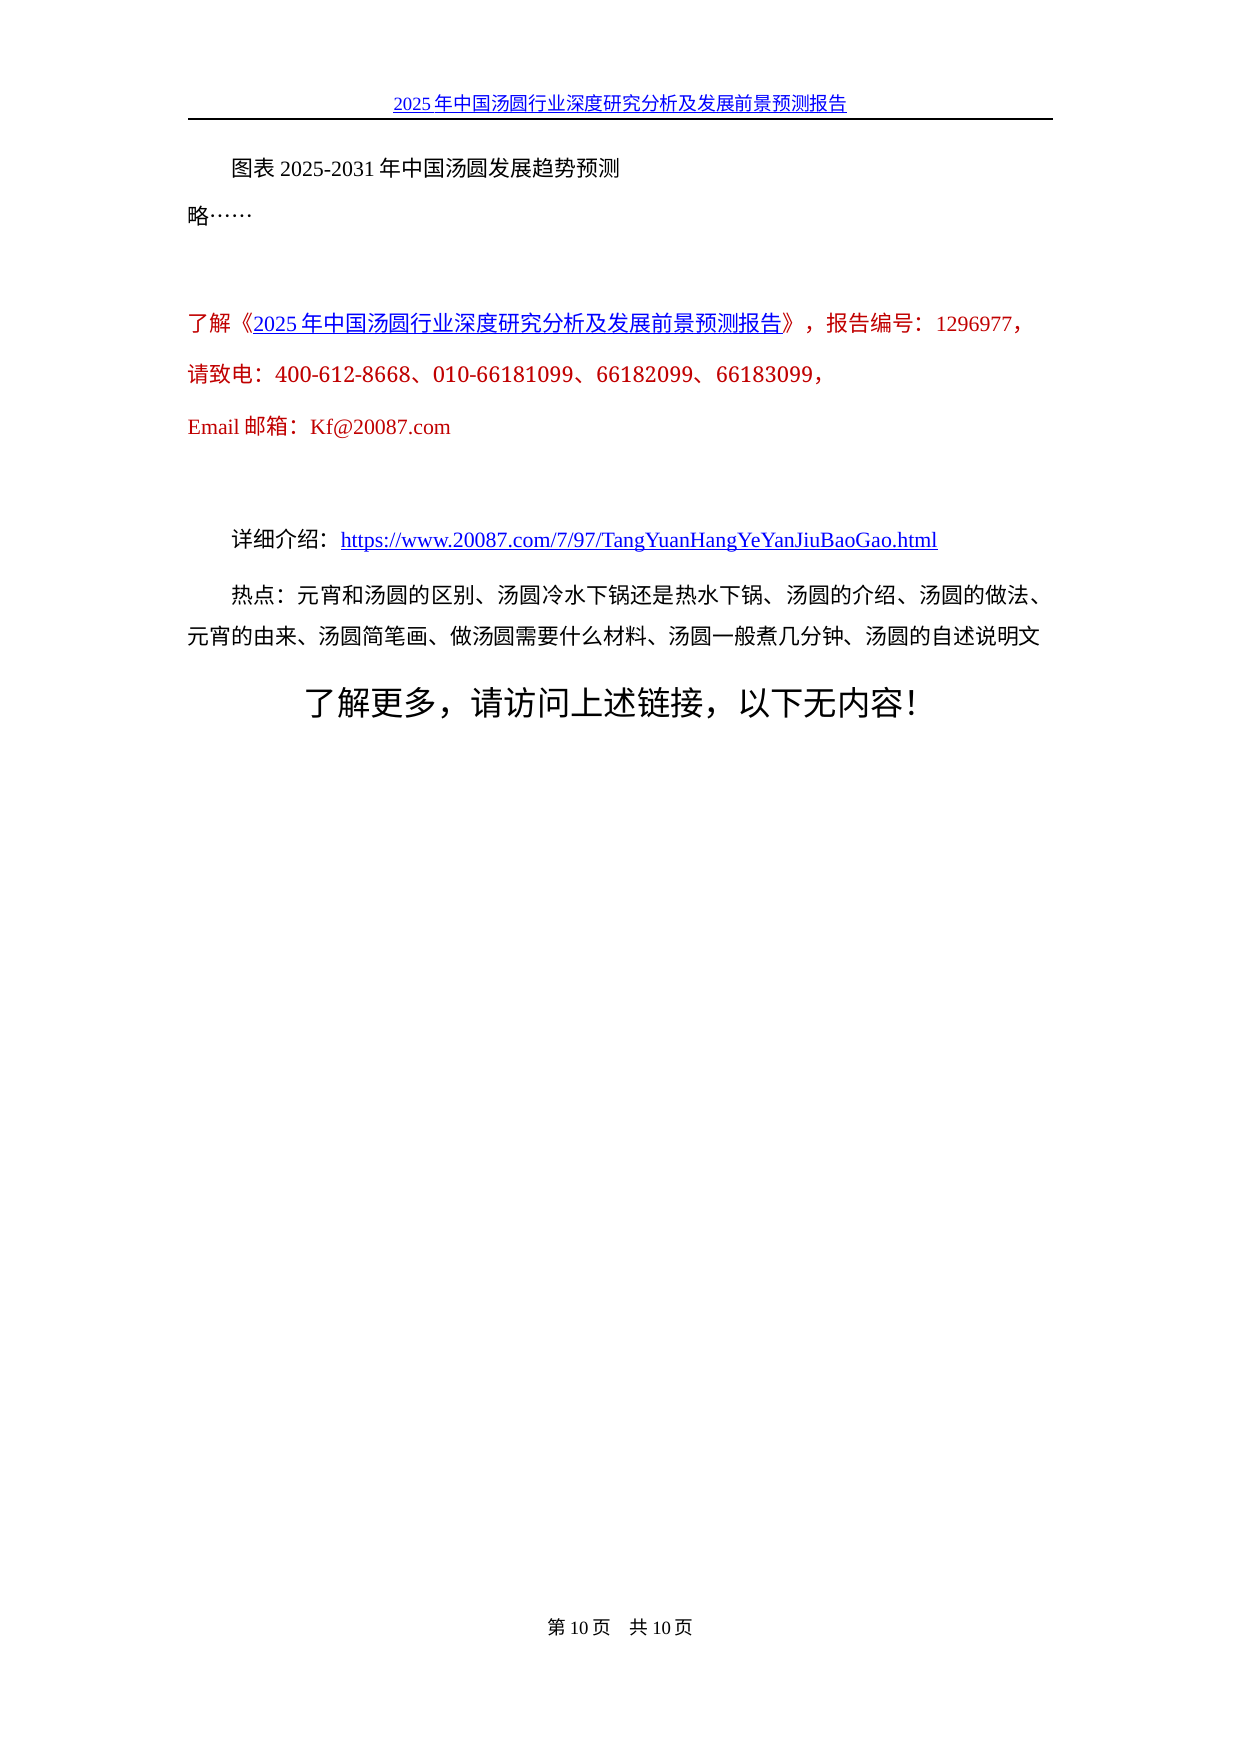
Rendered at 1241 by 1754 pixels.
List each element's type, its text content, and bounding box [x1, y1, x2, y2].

text Email邮箱：Kf@20087.com [187, 408, 1053, 441]
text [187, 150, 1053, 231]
text 了解《2025年中国汤圆行业深度研究分析及发展前景预测报告》，报告编号：1296977， [187, 305, 1053, 338]
title 了解更多，请访问上述链接，以下无内容！ [187, 669, 1053, 734]
text 请致电：400-612-8668、010-66181099、66182099、66183099， [187, 357, 1053, 389]
text 详细介绍：https://www.20087.com/7/97/TangYuanHangYeYanJiuBaoGao.html [187, 521, 1053, 554]
text 热点：元宵和汤圆的区别、汤圆冷水下锅还是热水下锅、汤圆的介绍、汤圆的做法、元宵的由来、汤圆简笔画、做汤圆需要什么材料、汤圆一般煮几分钟、汤圆的自述说明文 [187, 578, 1053, 651]
